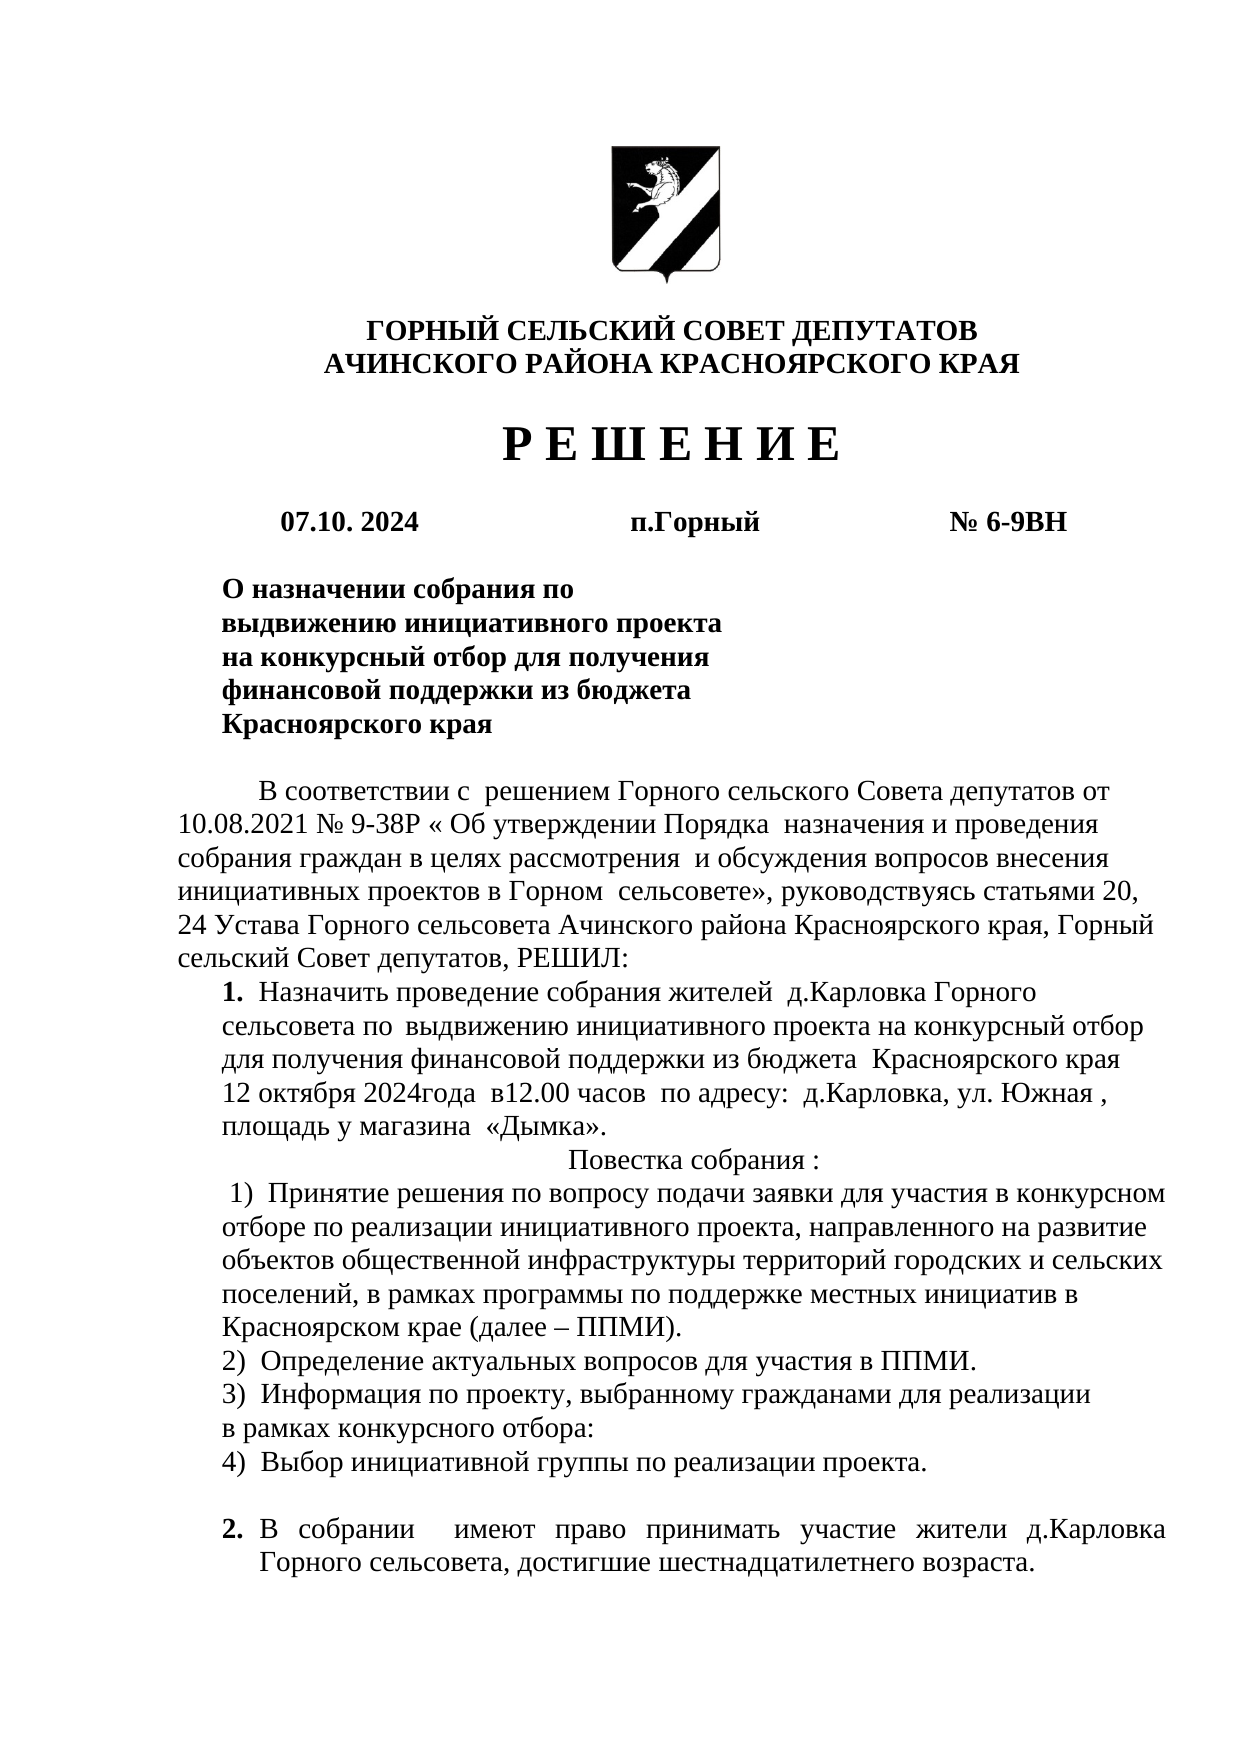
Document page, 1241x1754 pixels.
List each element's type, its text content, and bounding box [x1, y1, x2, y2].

text Красноярского края [177, 706, 1167, 739]
text 1) Принятие решения по вопросу подачи заявки для участия в конкурсном отборе по реализации инициативного проекта, направленного на развитие объектов общественной инфраструктуры территорий городских и сельских поселений, в рамках программы по поддержке местных инициатив в Красноярском крае (далее – ППМИ). [222, 1175, 1167, 1343]
text 4) Выбор инициативной группы по реализации проекта. [222, 1444, 1167, 1477]
text Повестка собрания : [222, 1142, 1167, 1175]
picture [610, 146, 722, 285]
text Р Е Ш Е Н И Е [177, 413, 1167, 471]
text на конкурсный отбор для получения [177, 639, 1167, 672]
text АЧИНСКОГО РАЙОНА КРАСНОЯРСКОГО КРАЯ [177, 346, 1167, 380]
list Назначить проведение собрания жителей д.Карловка Горного сельсовета по выдвижению инициативного проекта на конкурсный отбор для получения финансовой поддержки из бюджета Красноярского края 12 октября 2024года в12.00 часов по адресу: д.Карловка, ул. Южная , площадь у магазина «Дымка». [222, 974, 1167, 1142]
text 07.10. 2024 п.Горный № 6-9ВН [177, 504, 1167, 538]
list В собрании имеют право принимать участие жители д.Карловка Горного сельсовета, достигшие шестнадцатилетнего возраста. [222, 1511, 1167, 1578]
text в рамках конкурсного отбора: [222, 1410, 1167, 1444]
text выдвижению инициативного проекта [177, 605, 1167, 639]
text 2) Определение актуальных вопросов для участия в ППМИ. [222, 1343, 1167, 1377]
text 3) Информация по проекту, выбранному гражданами для реализации [222, 1377, 1167, 1410]
text В соответствии с решением Горного сельского Совета депутатов от 10.08.2021 № 9-38Р « Об утверждении Порядка назначения и проведения собрания граждан в целях рассмотрения и обсуждения вопросов внесения инициативных проектов в Горном сельсовете», руководствуясь статьями 20, 24 Устава Горного сельсовета Ачинского района Красноярского края, Горный сельский Совет депутатов, РЕШИЛ: [177, 773, 1167, 974]
text финансовой поддержки из бюджета [177, 672, 1167, 706]
text ГОРНЫЙ СЕЛЬСКИЙ СОВЕТ ДЕПУТАТОВ [177, 313, 1167, 346]
text О назначении собрания по [177, 572, 1167, 605]
